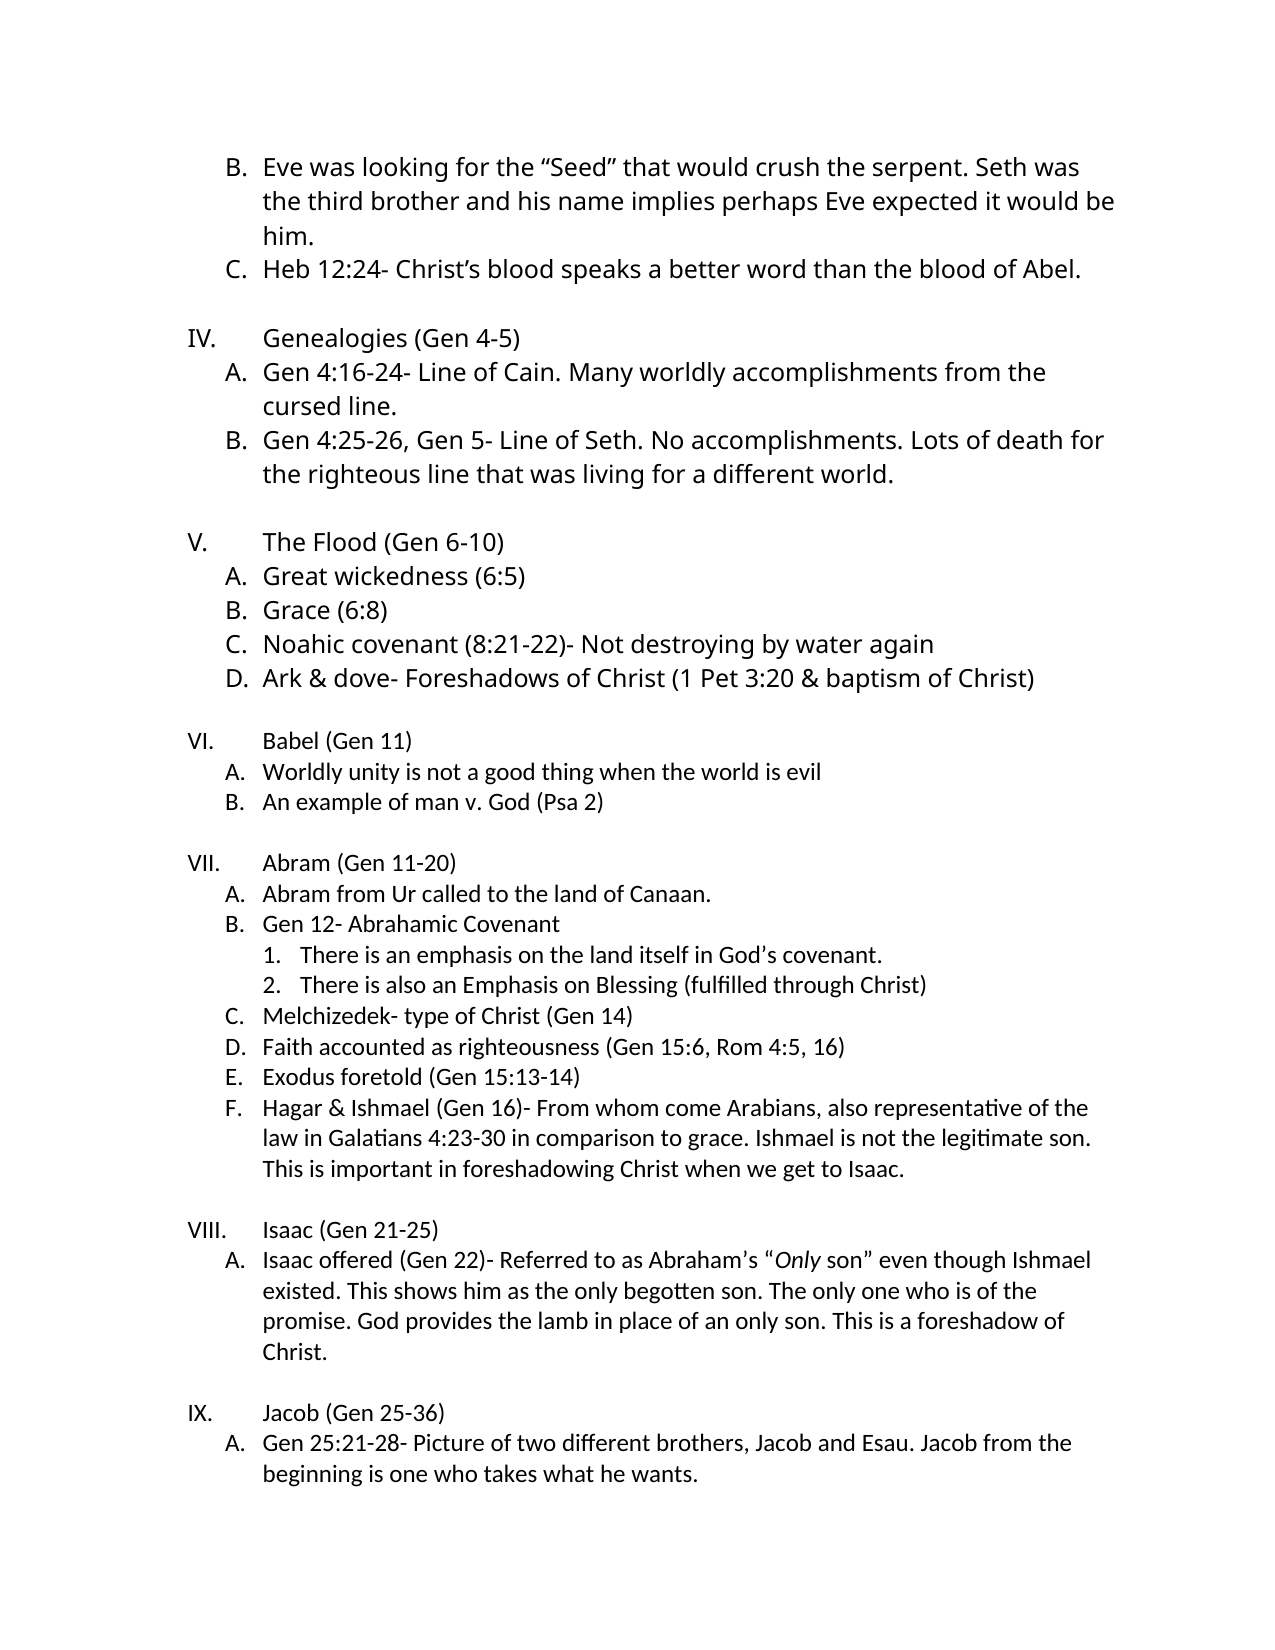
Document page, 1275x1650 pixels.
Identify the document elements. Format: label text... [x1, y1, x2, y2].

list Faith accounted as righteousness (Gen 15:6, Rom 4:5, 16) [225, 1031, 1125, 1061]
list An example of man v. God (Psa 2) [225, 787, 1125, 817]
list Abram from Ur called to the land of Canaan. [225, 878, 1125, 909]
list There is an emphasis on the land itself in God’s covenant. [262, 939, 1125, 970]
list Ark & dove- Foreshadows of Christ (1 Pet 3:20 & baptism of Christ) [225, 661, 1125, 695]
list Melchizedek- type of Christ (Gen 14) [225, 1000, 1125, 1031]
list Heb 12:24- Christ’s blood speaks a better word than the blood of Abel. [225, 252, 1125, 286]
list Great wickedness (6:5) [225, 559, 1125, 593]
list Isaac (Gen 21-25) [187, 1214, 1125, 1244]
list Abram (Gen 11-20) [187, 848, 1125, 878]
list Genealogies (Gen 4-5) [187, 320, 1125, 354]
list Worldly unity is not a good thing when the world is evil [225, 756, 1125, 787]
list There is also an Emphasis on Blessing (fulfilled through Christ) [262, 970, 1125, 1000]
list Gen 25:21-28- Picture of two different brothers, Jacob and Esau. Jacob from the beginning is one who takes what he wants. [225, 1427, 1125, 1488]
list Jacob (Gen 25-36) [187, 1397, 1125, 1427]
list Gen 12- Abrahamic Covenant [225, 909, 1125, 939]
list Hagar & Ishmael (Gen 16)- From whom come Arabians, also representative of the law in Galatians 4:23-30 in comparison to grace. Ishmael is not the legitimate son. This is important in foreshadowing Christ when we get to Isaac. [225, 1092, 1125, 1183]
list Isaac offered (Gen 22)- Referred to as Abraham’s “Only son” even though Ishmael existed. This shows him as the only begotten son. The only one who is of the promise. God provides the lamb in place of an only son. This is a foreshadow of Christ. [225, 1244, 1125, 1366]
list Grace (6:8) [225, 593, 1125, 627]
list Noahic covenant (8:21-22)- Not destroying by water again [225, 627, 1125, 661]
list The Flood (Gen 6-10) [187, 525, 1125, 559]
list Babel (Gen 11) [187, 726, 1125, 756]
list Gen 4:16-24- Line of Cain. Many worldly accomplishments from the cursed line. [225, 354, 1125, 422]
list Gen 4:25-26, Gen 5- Line of Seth. No accomplishments. Lots of death for the righteous line that was living for a different world. [225, 422, 1125, 491]
list Exodus foretold (Gen 15:13-14) [225, 1061, 1125, 1092]
list Eve was looking for the “Seed” that would crush the serpent. Seth was the third brother and his name implies perhaps Eve expected it would be him. [225, 150, 1125, 252]
